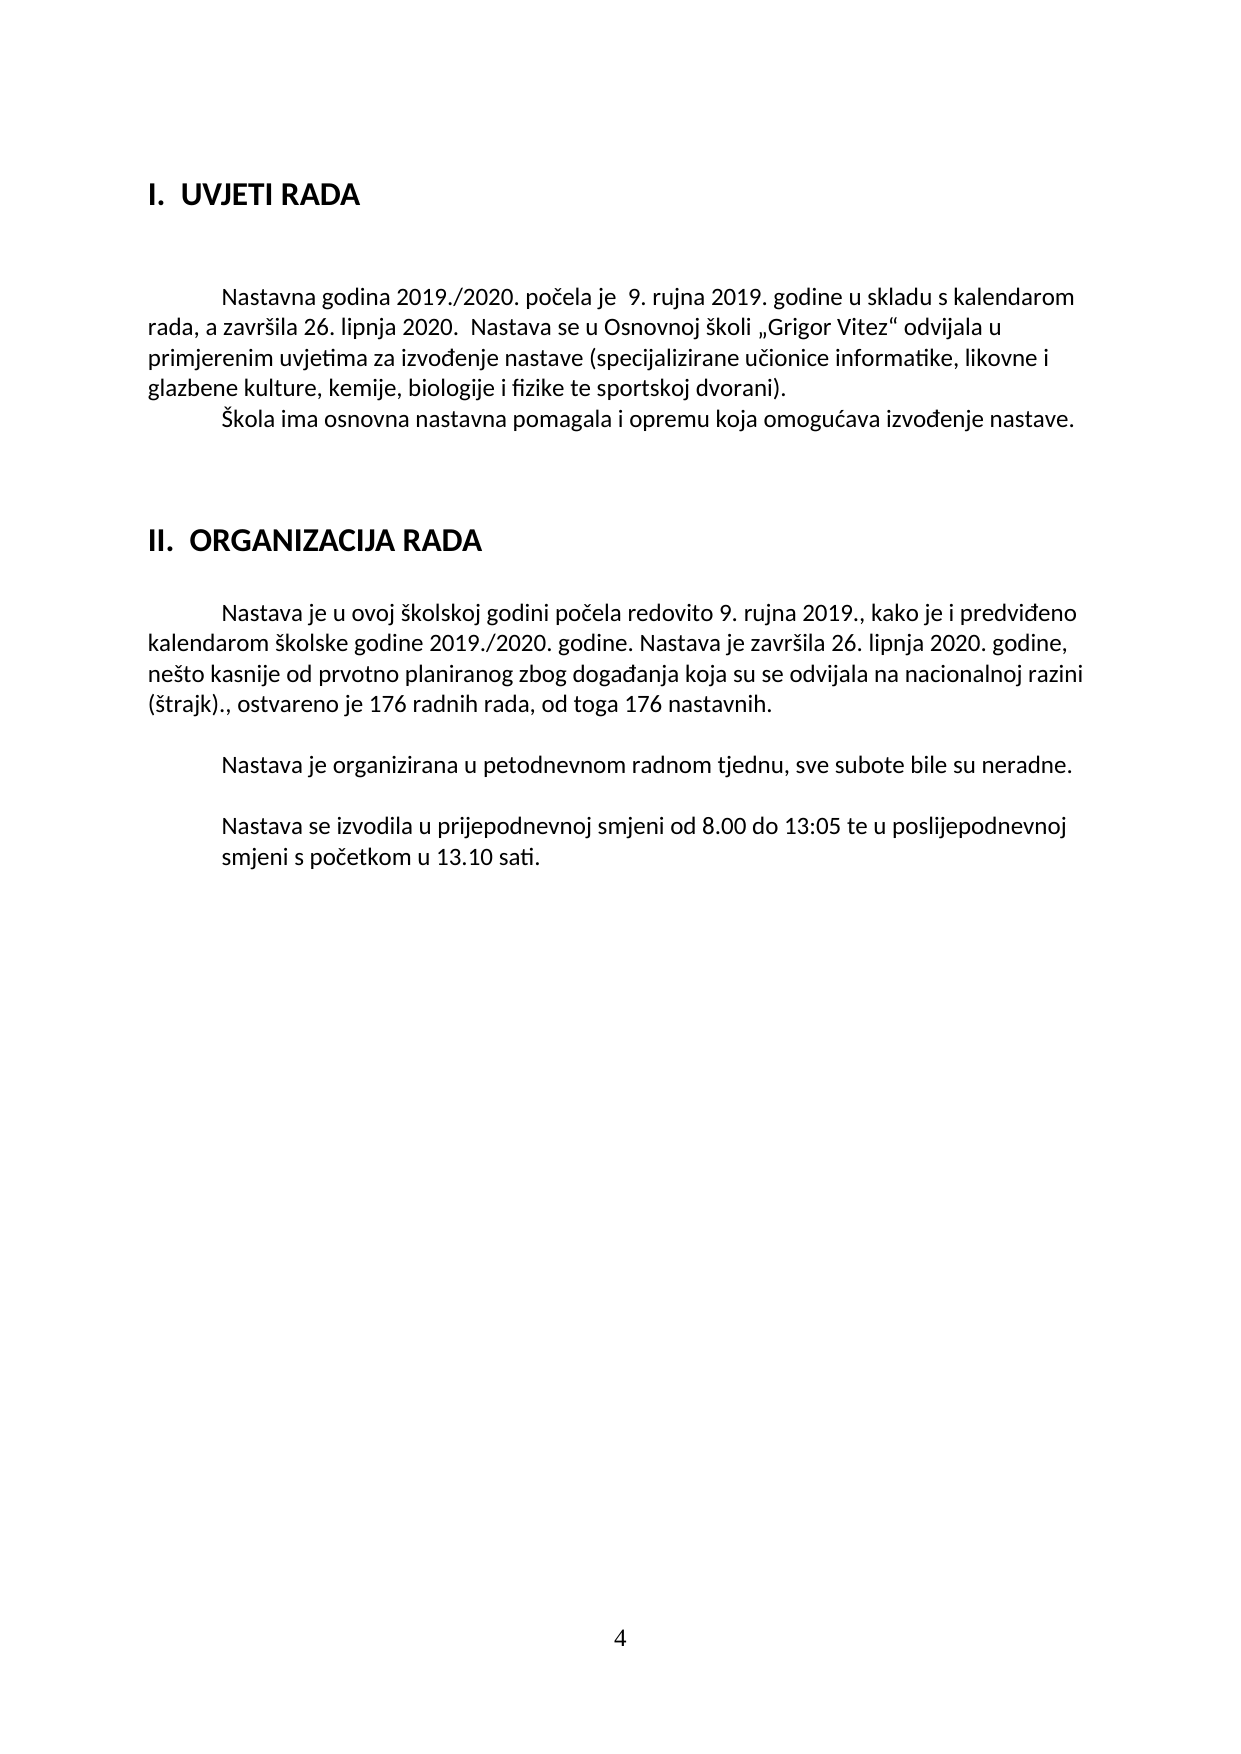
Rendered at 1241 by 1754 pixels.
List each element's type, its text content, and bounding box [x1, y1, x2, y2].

text Nastava je organizirana u petodnevnom radnom tjednu, sve subote bile su neradne. [148, 749, 1093, 780]
text Nastava se izvodila u prijepodnevnoj smjeni od 8.00 do 13:05 te u poslijepodnevnoj smjeni s početkom u 13.10 sati. [221, 810, 1093, 871]
subtitle II. ORGANIZACIJA RADA [148, 519, 1093, 560]
text Škola ima osnovna nastavna pomagala i opremu koja omogućava izvođenje nastave. [148, 403, 1093, 433]
text Nastavna godina 2019./2020. počela je 9. rujna 2019. godine u skladu s kalendarom rada, a završila 26. lipnja 2020. Nastava se u Osnovnoj školi „Grigor Vitez“ odvijala u primjerenim uvjetima za izvođenje nastave (specijalizirane učionice informatike, likovne i glazbene kulture, kemije, biologije i fizike te sportskoj dvorani). [148, 281, 1093, 403]
subtitle I. UVJETI RADA [148, 173, 1093, 213]
text Nastava je u ovoj školskoj godini počela redovito 9. rujna 2019., kako je i predviđeno kalendarom školske godine 2019./2020. godine. Nastava je završila 26. lipnja 2020. godine, nešto kasnije od prvotno planiranog zbog događanja koja su se odvijala na nacionalnoj razini (štrajk)., ostvareno je 176 radnih rada, od toga 176 nastavnih. [148, 597, 1093, 719]
